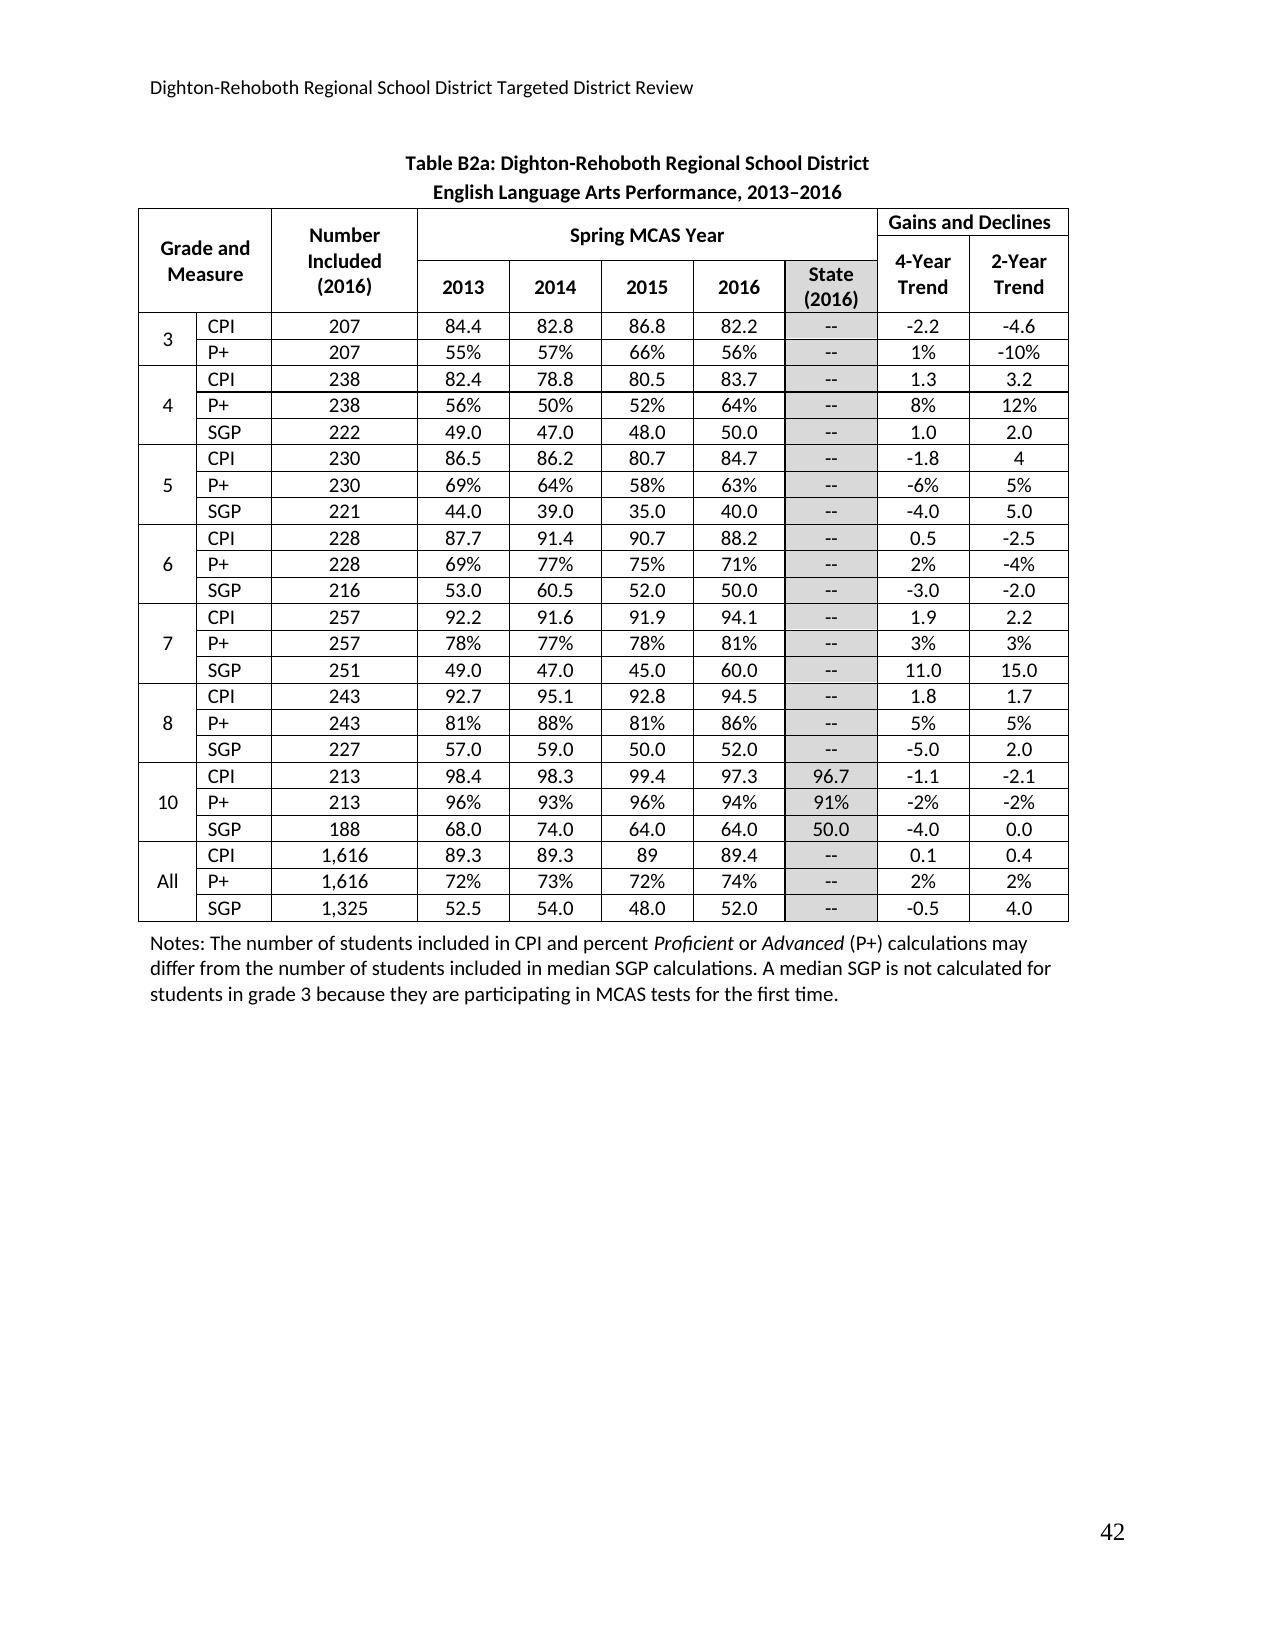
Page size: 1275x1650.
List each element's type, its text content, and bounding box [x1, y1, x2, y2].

table_cell -- [786, 631, 877, 656]
table_cell 207 [272, 340, 417, 365]
table_cell 5 [139, 445, 196, 524]
table_cell CPI [197, 842, 271, 868]
table_cell SGP [197, 816, 271, 841]
table_cell -- [786, 472, 877, 497]
table_cell 90.7 [602, 525, 693, 550]
text Table B2a: Dighton-Rehoboth Regional School District [150, 150, 1125, 175]
table_cell P+ [197, 631, 271, 656]
table_cell -0.5 [878, 895, 969, 921]
table_cell 2016 [694, 261, 784, 312]
table_cell -4% [970, 551, 1068, 577]
table_cell -- [786, 445, 877, 471]
table_cell 1.3 [878, 366, 969, 391]
table_cell 58% [602, 472, 693, 497]
table_cell 86.5 [418, 445, 509, 471]
table_cell 96% [602, 789, 693, 815]
table_cell 77% [510, 551, 601, 577]
table_cell 50.0 [694, 578, 784, 603]
table_cell 78% [418, 631, 509, 656]
table_cell 230 [272, 472, 417, 497]
table_cell 69% [418, 472, 509, 497]
table_cell -- [786, 736, 877, 762]
table_cell 11.0 [878, 657, 969, 682]
table_cell -3.0 [878, 578, 969, 603]
table_cell 3 [139, 313, 196, 365]
table_cell 57% [510, 340, 601, 365]
table_cell 8% [878, 393, 969, 418]
table_cell -- [786, 869, 877, 894]
table_cell 2% [878, 551, 969, 577]
table_cell -- [786, 710, 877, 735]
table_cell 243 [272, 684, 417, 709]
table_cell 91.6 [510, 604, 601, 629]
table_cell 82.4 [418, 366, 509, 391]
table_cell 89.3 [510, 842, 601, 868]
table_cell CPI [197, 313, 271, 338]
table_cell 243 [272, 710, 417, 735]
table_cell 96% [418, 789, 509, 815]
table_cell 5% [970, 710, 1068, 735]
table_cell P+ [197, 472, 271, 497]
table_cell 4 [139, 366, 196, 444]
table_cell 86.2 [510, 445, 601, 471]
table_cell CPI [197, 604, 271, 629]
table_cell 2-Year Trend [970, 236, 1068, 312]
table_cell 96.7 [786, 763, 877, 788]
table_cell 35.0 [602, 498, 693, 524]
table_cell 216 [272, 578, 417, 603]
table_cell 92.2 [418, 604, 509, 629]
table_cell 74% [694, 869, 784, 894]
table_cell -4.0 [878, 816, 969, 841]
table_cell CPI [197, 366, 271, 391]
table_cell 1% [878, 340, 969, 365]
table_cell 4-Year Trend [878, 236, 969, 312]
table_cell -2.0 [970, 578, 1068, 603]
table_cell State (2016) [786, 261, 877, 312]
table_cell 91% [786, 789, 877, 815]
table_cell 2% [878, 869, 969, 894]
table_cell 47.0 [510, 657, 601, 682]
table_cell P+ [197, 710, 271, 735]
table_cell -- [786, 366, 877, 391]
table_cell 72% [418, 869, 509, 894]
table_cell -2.1 [970, 763, 1068, 788]
table_cell 257 [272, 604, 417, 629]
table_cell 1,325 [272, 895, 417, 921]
table_cell 80.5 [602, 366, 693, 391]
table_cell 80.7 [602, 445, 693, 471]
table_cell 52.0 [694, 895, 784, 921]
table_cell -1.8 [878, 445, 969, 471]
table_cell 213 [272, 763, 417, 788]
table_cell -- [786, 551, 877, 577]
table_cell P+ [197, 340, 271, 365]
table_cell 1.9 [878, 604, 969, 629]
table_cell 0.0 [970, 816, 1068, 841]
table_cell 64.0 [602, 816, 693, 841]
table_cell SGP [197, 895, 271, 921]
table_cell 0.4 [970, 842, 1068, 868]
table_cell 97.3 [694, 763, 784, 788]
table_cell 92.7 [418, 684, 509, 709]
table_cell SGP [197, 736, 271, 762]
table_cell 86% [694, 710, 784, 735]
table_cell -2% [878, 789, 969, 815]
table_cell P+ [197, 789, 271, 815]
table_cell 81% [602, 710, 693, 735]
table_cell 2.2 [970, 604, 1068, 629]
table_cell -- [786, 842, 877, 868]
table_cell 52.5 [418, 895, 509, 921]
table_cell 39.0 [510, 498, 601, 524]
table_cell 221 [272, 498, 417, 524]
table_cell 2.0 [970, 419, 1068, 444]
table_cell 75% [602, 551, 693, 577]
table_cell P+ [197, 393, 271, 418]
table_cell 50.0 [786, 816, 877, 841]
table_cell P+ [197, 551, 271, 577]
table_cell 59.0 [510, 736, 601, 762]
table_cell 2.0 [970, 736, 1068, 762]
table_cell CPI [197, 445, 271, 471]
table_cell 94% [694, 789, 784, 815]
table_cell 10 [139, 763, 196, 841]
table_cell 94.5 [694, 684, 784, 709]
table_cell -- [786, 393, 877, 418]
table_cell 81% [418, 710, 509, 735]
table_cell 78% [602, 631, 693, 656]
table_cell 92.8 [602, 684, 693, 709]
table_cell 99.4 [602, 763, 693, 788]
table_cell 74.0 [510, 816, 601, 841]
table_cell -2.2 [878, 313, 969, 338]
table_cell 91.9 [602, 604, 693, 629]
table_cell Notes: The number of students included in CPI and percent Proficient or Advanced (P+) calculations may differ from the number of students included in median SGP calculations. A median SGP is not calculated for students in grade 3 because they are participating in MCAS tests for the first time. [139, 922, 1069, 1006]
table_cell 3.2 [970, 366, 1068, 391]
table_cell 68.0 [418, 816, 509, 841]
table_cell 57.0 [418, 736, 509, 762]
table_cell 78.8 [510, 366, 601, 391]
table_cell CPI [197, 763, 271, 788]
table_cell 48.0 [602, 895, 693, 921]
table_cell 72% [602, 869, 693, 894]
table_cell 251 [272, 657, 417, 682]
table_cell 222 [272, 419, 417, 444]
table_cell 81% [694, 631, 784, 656]
table_header Gains and Declines [878, 209, 1068, 235]
table_cell SGP [197, 578, 271, 603]
table_cell 77% [510, 631, 601, 656]
table_cell 8 [139, 684, 196, 762]
table_cell -- [786, 657, 877, 682]
table_cell 1.0 [878, 419, 969, 444]
table_cell 88.2 [694, 525, 784, 550]
table_cell 257 [272, 631, 417, 656]
table_cell 5.0 [970, 498, 1068, 524]
table_cell -4.0 [878, 498, 969, 524]
table_cell 86.8 [602, 313, 693, 338]
table_cell -5.0 [878, 736, 969, 762]
table_cell 71% [694, 551, 784, 577]
table_cell 4.0 [970, 895, 1068, 921]
table_cell 84.4 [418, 313, 509, 338]
table_cell 60.0 [694, 657, 784, 682]
table_cell -10% [970, 340, 1068, 365]
table_cell 53.0 [418, 578, 509, 603]
table_cell -- [786, 684, 877, 709]
table_cell 82.8 [510, 313, 601, 338]
text English Language Arts Performance, 2013–2016 [150, 179, 1125, 204]
table_cell 89.4 [694, 842, 784, 868]
table_cell 3% [878, 631, 969, 656]
table_cell 6 [139, 525, 196, 603]
table_cell All [139, 842, 196, 921]
table_cell 56% [418, 393, 509, 418]
table_cell CPI [197, 525, 271, 550]
table_cell 52.0 [694, 736, 784, 762]
table_cell 1.7 [970, 684, 1068, 709]
table_cell 89.3 [418, 842, 509, 868]
table_cell 49.0 [418, 419, 509, 444]
table_cell -- [786, 895, 877, 921]
table_cell -- [786, 498, 877, 524]
table_cell P+ [197, 869, 271, 894]
table_cell -- [786, 313, 877, 338]
table_cell 2014 [510, 261, 601, 312]
table_cell 2% [970, 869, 1068, 894]
table_cell -2.5 [970, 525, 1068, 550]
table_cell 227 [272, 736, 417, 762]
table_cell 54.0 [510, 895, 601, 921]
table_cell 228 [272, 551, 417, 577]
table_cell 52.0 [602, 578, 693, 603]
table_cell 2015 [602, 261, 693, 312]
table_cell 94.1 [694, 604, 784, 629]
table_header Number Included (2016) [272, 209, 417, 312]
table_cell 50.0 [694, 419, 784, 444]
table_cell CPI [197, 684, 271, 709]
table_cell 4 [970, 445, 1068, 471]
table_header Grade and Measure [139, 209, 271, 312]
table_cell 228 [272, 525, 417, 550]
table_cell 64% [510, 472, 601, 497]
table_cell 91.4 [510, 525, 601, 550]
table_cell 98.4 [418, 763, 509, 788]
table_cell SGP [197, 498, 271, 524]
table_cell -- [786, 419, 877, 444]
table_cell -- [786, 525, 877, 550]
table_cell 0.5 [878, 525, 969, 550]
table_cell 55% [418, 340, 509, 365]
table_cell 49.0 [418, 657, 509, 682]
table_cell 48.0 [602, 419, 693, 444]
table_cell 69% [418, 551, 509, 577]
table_cell 50% [510, 393, 601, 418]
table_cell 73% [510, 869, 601, 894]
table_cell 1.8 [878, 684, 969, 709]
table_cell 93% [510, 789, 601, 815]
table_cell 52% [602, 393, 693, 418]
table_cell 83.7 [694, 366, 784, 391]
table_cell 95.1 [510, 684, 601, 709]
table_cell -- [786, 340, 877, 365]
table_cell 40.0 [694, 498, 784, 524]
table_cell SGP [197, 657, 271, 682]
table_cell 98.3 [510, 763, 601, 788]
table_cell -- [786, 604, 877, 629]
table_cell 0.1 [878, 842, 969, 868]
table_cell 82.2 [694, 313, 784, 338]
table_cell -4.6 [970, 313, 1068, 338]
table_cell 45.0 [602, 657, 693, 682]
table_cell 84.7 [694, 445, 784, 471]
table_cell 3% [970, 631, 1068, 656]
table_cell 5% [878, 710, 969, 735]
table_cell 1,616 [272, 842, 417, 868]
table_cell 207 [272, 313, 417, 338]
table_cell 88% [510, 710, 601, 735]
table_cell 64.0 [694, 816, 784, 841]
table_cell 89 [602, 842, 693, 868]
table_cell 66% [602, 340, 693, 365]
table_cell SGP [197, 419, 271, 444]
table_cell 50.0 [602, 736, 693, 762]
table_cell 60.5 [510, 578, 601, 603]
table_cell 87.7 [418, 525, 509, 550]
table_cell 188 [272, 816, 417, 841]
table_cell 63% [694, 472, 784, 497]
table_cell -- [786, 578, 877, 603]
table_cell 64% [694, 393, 784, 418]
table_header Spring MCAS Year [418, 209, 877, 260]
table_cell 238 [272, 366, 417, 391]
table_cell 1,616 [272, 869, 417, 894]
table_cell 7 [139, 604, 196, 682]
table_cell 2013 [418, 261, 509, 312]
table_cell 47.0 [510, 419, 601, 444]
table_cell 238 [272, 393, 417, 418]
table_cell -1.1 [878, 763, 969, 788]
table_cell 213 [272, 789, 417, 815]
table_cell 15.0 [970, 657, 1068, 682]
table_cell -2% [970, 789, 1068, 815]
table_cell 44.0 [418, 498, 509, 524]
table_cell 56% [694, 340, 784, 365]
table_cell -6% [878, 472, 969, 497]
table_cell 5% [970, 472, 1068, 497]
table_cell 12% [970, 393, 1068, 418]
table_cell 230 [272, 445, 417, 471]
